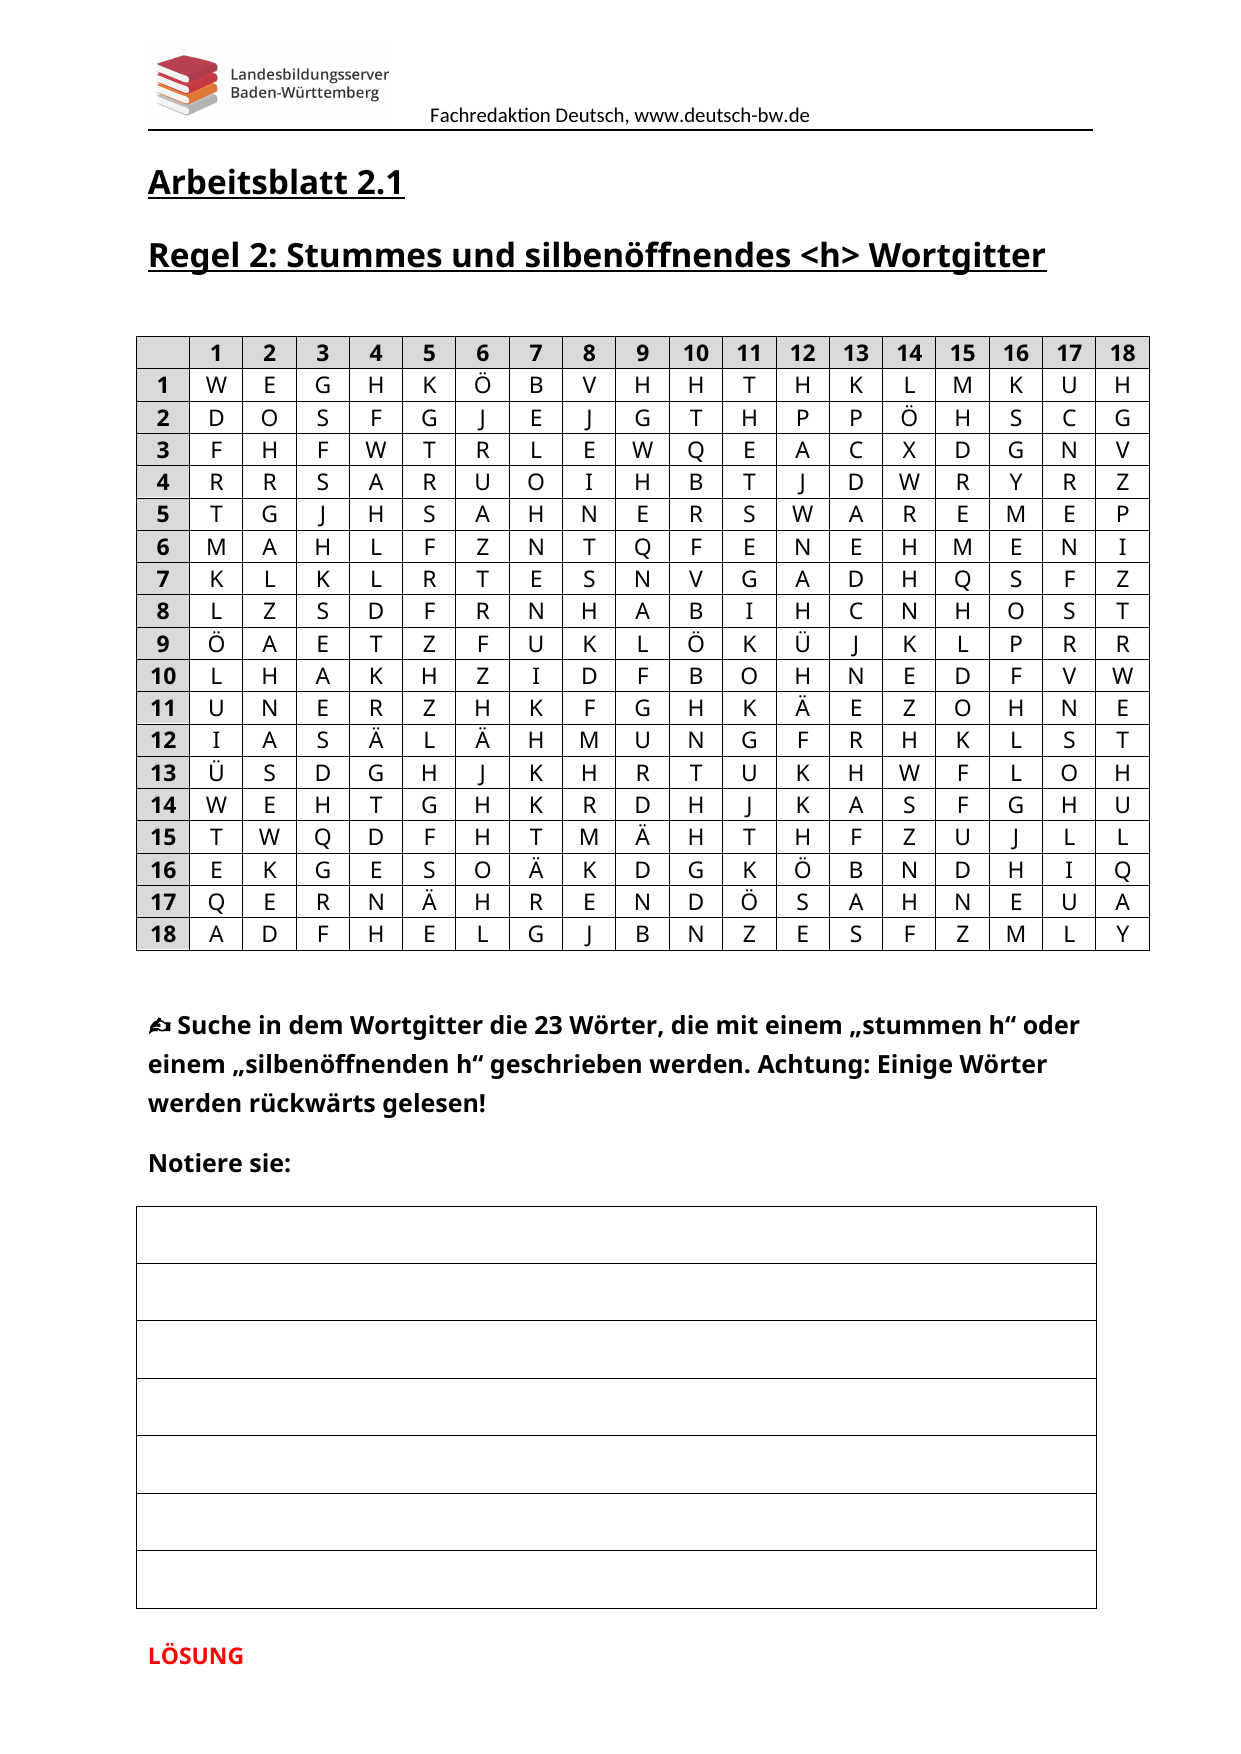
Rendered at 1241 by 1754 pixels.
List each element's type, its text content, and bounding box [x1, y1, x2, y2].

table_cell A [777, 434, 829, 465]
table_cell N [1043, 692, 1095, 723]
table_cell Z [936, 918, 989, 949]
table_cell Z [1096, 563, 1149, 594]
table_cell K [777, 789, 829, 820]
table_cell N [1043, 434, 1095, 465]
table_cell K [510, 757, 562, 788]
table_cell E [1096, 692, 1149, 723]
table_cell R [456, 434, 509, 465]
table_cell [137, 1379, 1096, 1435]
table_cell G [243, 499, 296, 530]
table_cell Z [403, 628, 455, 659]
table_cell L [1096, 821, 1149, 853]
table_cell H [456, 821, 509, 853]
table_cell J [830, 628, 882, 659]
table_cell V [563, 369, 615, 401]
table_cell I [563, 466, 615, 497]
table_cell U [456, 466, 509, 497]
table_cell A [830, 789, 882, 820]
table_cell K [510, 789, 562, 820]
table_cell A [243, 531, 296, 562]
table_cell T [670, 757, 722, 788]
table_cell V [1096, 434, 1149, 465]
table_cell 1 [137, 369, 189, 401]
table_cell 10 [137, 660, 189, 691]
table_cell S [297, 402, 349, 433]
table_cell S [403, 854, 455, 885]
table_cell Ü [777, 628, 829, 659]
table_cell B [670, 595, 722, 627]
table_cell A [777, 563, 829, 594]
table_cell 2 [137, 402, 189, 433]
table_cell O [723, 660, 776, 691]
table_cell R [1096, 628, 1149, 659]
table_cell B [670, 466, 722, 497]
table_cell C [830, 595, 882, 627]
table_cell 12 [137, 725, 189, 756]
table_cell T [1096, 725, 1149, 756]
table_cell J [456, 757, 509, 788]
table_cell E [990, 886, 1042, 917]
table_cell O [990, 595, 1042, 627]
table_cell H [1043, 789, 1095, 820]
table_cell D [830, 466, 882, 497]
table_cell E [350, 854, 402, 885]
table_cell Y [990, 466, 1042, 497]
table_cell R [243, 466, 296, 497]
table_cell E [243, 369, 296, 401]
table_cell L [510, 434, 562, 465]
picture [147, 44, 393, 123]
table_cell S [990, 402, 1042, 433]
table_cell E [243, 789, 296, 820]
table_cell D [350, 821, 402, 853]
table_cell A [456, 499, 509, 530]
table_header 18 [1096, 337, 1149, 368]
table_header 5 [403, 337, 455, 368]
table_cell V [1043, 660, 1095, 691]
table_cell 17 [137, 886, 189, 917]
table_cell K [297, 563, 349, 594]
table_cell L [1043, 821, 1095, 853]
table_cell S [297, 595, 349, 627]
table_cell Ä [403, 886, 455, 917]
table_cell Q [936, 563, 989, 594]
table_cell Z [243, 595, 296, 627]
table_header 4 [350, 337, 402, 368]
text LÖSUNG [148, 1640, 1093, 1671]
table_cell V [670, 563, 722, 594]
table_cell F [456, 628, 509, 659]
table_cell D [297, 757, 349, 788]
table_cell H [830, 757, 882, 788]
table_cell E [883, 660, 935, 691]
table_cell W [777, 499, 829, 530]
table_cell T [190, 499, 242, 530]
table_cell A [350, 466, 402, 497]
table_cell T [403, 434, 455, 465]
table_cell H [616, 369, 669, 401]
table_cell N [670, 725, 722, 756]
table_cell A [243, 628, 296, 659]
table_cell N [510, 595, 562, 627]
table_cell H [563, 757, 615, 788]
table_cell R [1043, 466, 1095, 497]
table_cell N [777, 531, 829, 562]
table_cell F [403, 821, 455, 853]
table_cell F [403, 531, 455, 562]
table_cell G [1096, 402, 1149, 433]
table_cell P [1096, 499, 1149, 530]
table_cell Z [403, 692, 455, 723]
table_cell Ö [723, 886, 776, 917]
table_cell J [563, 402, 615, 433]
table_cell [137, 1551, 1096, 1607]
table_cell W [190, 369, 242, 401]
table_header 6 [456, 337, 509, 368]
table_cell U [723, 757, 776, 788]
table_cell Z [1096, 466, 1149, 497]
table_cell N [510, 531, 562, 562]
table_cell H [403, 757, 455, 788]
table_cell E [563, 886, 615, 917]
table_cell K [723, 854, 776, 885]
table_cell E [1043, 499, 1095, 530]
table_cell I [723, 595, 776, 627]
table_cell Q [297, 821, 349, 853]
table_cell L [990, 757, 1042, 788]
table_cell G [403, 402, 455, 433]
table_cell Z [723, 918, 776, 949]
table_cell M [563, 821, 615, 853]
table_cell R [936, 466, 989, 497]
table_cell B [670, 660, 722, 691]
table_cell Q [1096, 854, 1149, 885]
table_cell H [777, 660, 829, 691]
table_cell T [190, 821, 242, 853]
table_cell G [403, 789, 455, 820]
table_cell S [243, 757, 296, 788]
table_cell Ä [616, 821, 669, 853]
table_header 14 [883, 337, 935, 368]
table_cell E [510, 563, 562, 594]
table_cell [137, 1264, 1096, 1320]
table_cell A [616, 595, 669, 627]
table_cell 11 [137, 692, 189, 723]
table_cell R [297, 886, 349, 917]
table_cell D [830, 563, 882, 594]
table_cell H [297, 789, 349, 820]
table_header 17 [1043, 337, 1095, 368]
table_header 11 [723, 337, 776, 368]
table_cell I [1043, 854, 1095, 885]
table_cell T [1096, 595, 1149, 627]
table_cell C [830, 434, 882, 465]
table_cell Y [1096, 918, 1149, 949]
table_cell T [723, 821, 776, 853]
table_cell N [883, 854, 935, 885]
table_cell F [936, 757, 989, 788]
table_cell H [777, 595, 829, 627]
table_cell L [936, 628, 989, 659]
table_cell D [350, 595, 402, 627]
table_cell E [830, 531, 882, 562]
table_cell G [723, 563, 776, 594]
table_cell F [563, 692, 615, 723]
table_cell D [616, 854, 669, 885]
table_cell R [883, 499, 935, 530]
table_cell H [670, 789, 722, 820]
table_cell N [563, 499, 615, 530]
table_cell F [777, 725, 829, 756]
table_cell L [190, 660, 242, 691]
table_cell G [723, 725, 776, 756]
table_cell T [723, 369, 776, 401]
table_cell F [883, 918, 935, 949]
table_cell W [350, 434, 402, 465]
table_cell E [403, 918, 455, 949]
table_cell O [936, 692, 989, 723]
table_cell H [670, 821, 722, 853]
table_cell R [1043, 628, 1095, 659]
table_cell 8 [137, 595, 189, 627]
table_cell N [616, 563, 669, 594]
table_cell 7 [137, 563, 189, 594]
table_cell E [616, 499, 669, 530]
table_cell F [350, 402, 402, 433]
table_cell F [1043, 563, 1095, 594]
table_cell W [190, 789, 242, 820]
table_cell R [403, 466, 455, 497]
table_cell L [616, 628, 669, 659]
table_cell E [777, 918, 829, 949]
table_cell Q [616, 531, 669, 562]
table_cell L [883, 369, 935, 401]
table_cell L [243, 563, 296, 594]
table_cell L [350, 531, 402, 562]
table_header 8 [563, 337, 615, 368]
table_cell L [350, 563, 402, 594]
table_cell 15 [137, 821, 189, 853]
table_cell H [1096, 757, 1149, 788]
table_cell K [777, 757, 829, 788]
table_cell H [990, 854, 1042, 885]
table_cell K [403, 369, 455, 401]
table_cell D [936, 434, 989, 465]
table_cell U [1096, 789, 1149, 820]
table_cell S [830, 918, 882, 949]
table_cell H [1096, 369, 1149, 401]
table_cell L [403, 725, 455, 756]
table_cell Ä [456, 725, 509, 756]
table_cell B [616, 918, 669, 949]
table_cell [137, 1494, 1096, 1550]
table_cell S [403, 499, 455, 530]
table_cell O [1043, 757, 1095, 788]
table_cell Z [883, 692, 935, 723]
table_cell Ö [456, 369, 509, 401]
table_cell E [723, 531, 776, 562]
table_cell N [350, 886, 402, 917]
table_cell R [670, 499, 722, 530]
table_cell G [990, 434, 1042, 465]
table_cell H [777, 821, 829, 853]
table_cell H [403, 660, 455, 691]
table_cell R [350, 692, 402, 723]
table_cell B [830, 854, 882, 885]
table_cell H [883, 531, 935, 562]
table_cell 6 [137, 531, 189, 562]
table_cell U [510, 628, 562, 659]
table_cell K [723, 692, 776, 723]
table_cell E [936, 499, 989, 530]
table_cell K [723, 628, 776, 659]
table_cell Ä [350, 725, 402, 756]
table_cell F [990, 660, 1042, 691]
table_cell H [243, 660, 296, 691]
table_cell S [1043, 595, 1095, 627]
table_cell 18 [137, 918, 189, 949]
table_cell E [990, 531, 1042, 562]
table_cell H [936, 595, 989, 627]
table_cell H [243, 434, 296, 465]
table_cell E [243, 886, 296, 917]
table_cell S [723, 499, 776, 530]
table_cell L [990, 725, 1042, 756]
table_cell A [830, 886, 882, 917]
table_cell T [350, 628, 402, 659]
table_cell N [616, 886, 669, 917]
table_cell O [510, 466, 562, 497]
table_cell N [670, 918, 722, 949]
table_cell Z [883, 821, 935, 853]
table_cell S [990, 563, 1042, 594]
table_cell Ö [670, 628, 722, 659]
table_cell D [936, 854, 989, 885]
table_cell 3 [137, 434, 189, 465]
table_cell R [456, 595, 509, 627]
table_cell U [616, 725, 669, 756]
table_cell O [243, 402, 296, 433]
table_cell H [990, 692, 1042, 723]
table_cell H [510, 499, 562, 530]
table_cell Q [670, 434, 722, 465]
table_cell A [1096, 886, 1149, 917]
table_cell F [936, 789, 989, 820]
table_cell E [190, 854, 242, 885]
table_cell G [297, 854, 349, 885]
table_cell H [936, 402, 989, 433]
table_header 12 [777, 337, 829, 368]
text Arbeitsblatt 2.1 [148, 159, 1093, 204]
table_cell H [510, 725, 562, 756]
table_cell K [350, 660, 402, 691]
table_header [137, 337, 189, 368]
table_cell P [777, 402, 829, 433]
table_cell Ü [190, 757, 242, 788]
table_cell L [190, 595, 242, 627]
table_cell U [190, 692, 242, 723]
table_cell W [883, 466, 935, 497]
table_cell N [936, 886, 989, 917]
table_cell W [883, 757, 935, 788]
table_cell F [830, 821, 882, 853]
table_cell 13 [137, 757, 189, 788]
table_cell G [510, 918, 562, 949]
table_cell H [883, 725, 935, 756]
table_header [137, 1207, 1096, 1263]
table_cell W [616, 434, 669, 465]
table_cell H [777, 369, 829, 401]
table_cell T [670, 402, 722, 433]
table_header 15 [936, 337, 989, 368]
table_header 9 [616, 337, 669, 368]
table_header 2 [243, 337, 296, 368]
table_cell C [1043, 402, 1095, 433]
table_cell 16 [137, 854, 189, 885]
table_cell J [563, 918, 615, 949]
table_cell W [243, 821, 296, 853]
table_cell T [723, 466, 776, 497]
table_cell Ä [510, 854, 562, 885]
table_cell H [723, 402, 776, 433]
table_cell G [616, 692, 669, 723]
table_cell I [190, 725, 242, 756]
table_cell W [1096, 660, 1149, 691]
table_cell S [777, 886, 829, 917]
text Suche in dem Wortgitter die 23 Wörter, die mit einem „stummen h“ oder einem „silbenöffnenden h“ geschrieben werden. Achtung: Einige Wörter werden rückwärts gelesen! [148, 1007, 1093, 1120]
table_cell O [456, 854, 509, 885]
table_cell R [563, 789, 615, 820]
table_cell N [830, 660, 882, 691]
table_cell H [563, 595, 615, 627]
table_cell K [883, 628, 935, 659]
table_cell Z [456, 531, 509, 562]
table_cell 5 [137, 499, 189, 530]
table_cell M [990, 499, 1042, 530]
table_cell H [670, 369, 722, 401]
table_cell K [830, 369, 882, 401]
table_cell D [563, 660, 615, 691]
table_cell T [563, 531, 615, 562]
table_cell J [456, 402, 509, 433]
table_cell T [510, 821, 562, 853]
table_cell E [563, 434, 615, 465]
table_cell H [883, 886, 935, 917]
table_cell R [190, 466, 242, 497]
table_cell A [190, 918, 242, 949]
table_cell Ö [190, 628, 242, 659]
table_cell S [297, 466, 349, 497]
table_cell H [616, 466, 669, 497]
table_cell J [990, 821, 1042, 853]
table_cell S [297, 725, 349, 756]
table_cell P [990, 628, 1042, 659]
table_cell N [243, 692, 296, 723]
table_cell [137, 1436, 1096, 1493]
table_cell P [830, 402, 882, 433]
table_cell H [350, 369, 402, 401]
table_cell D [936, 660, 989, 691]
table_cell [137, 1321, 1096, 1378]
table_cell M [563, 725, 615, 756]
table_cell F [297, 918, 349, 949]
text Notiere sie: [148, 1146, 1093, 1180]
table_cell R [616, 757, 669, 788]
table_cell S [1043, 725, 1095, 756]
table_cell 9 [137, 628, 189, 659]
table_cell H [883, 563, 935, 594]
table_cell U [936, 821, 989, 853]
table_cell G [350, 757, 402, 788]
table_cell F [616, 660, 669, 691]
table_cell D [243, 918, 296, 949]
table_cell K [563, 854, 615, 885]
table_cell A [243, 725, 296, 756]
table_cell E [510, 402, 562, 433]
table_cell T [350, 789, 402, 820]
table_cell Ä [777, 692, 829, 723]
table_cell G [297, 369, 349, 401]
table_cell N [883, 595, 935, 627]
table_header 7 [510, 337, 562, 368]
table_cell E [723, 434, 776, 465]
text Regel 2: Stummes und silbenöffnendes <h> Wortgitter [148, 232, 1093, 277]
table_cell 14 [137, 789, 189, 820]
table_cell X [883, 434, 935, 465]
table_cell B [510, 369, 562, 401]
table_cell H [456, 692, 509, 723]
table_cell E [830, 692, 882, 723]
table_cell R [830, 725, 882, 756]
table_cell H [670, 692, 722, 723]
table_cell L [456, 918, 509, 949]
table_cell M [936, 369, 989, 401]
table_cell M [936, 531, 989, 562]
table_cell I [1096, 531, 1149, 562]
table_cell G [990, 789, 1042, 820]
table_cell F [190, 434, 242, 465]
table_cell T [456, 563, 509, 594]
table_cell G [616, 402, 669, 433]
table_cell H [456, 789, 509, 820]
table_cell M [190, 531, 242, 562]
table_cell D [190, 402, 242, 433]
table_header 3 [297, 337, 349, 368]
table_cell A [830, 499, 882, 530]
table_cell K [190, 563, 242, 594]
table_cell Ö [883, 402, 935, 433]
table_cell K [243, 854, 296, 885]
table_cell G [670, 854, 722, 885]
table_cell S [563, 563, 615, 594]
table_cell K [510, 692, 562, 723]
table_cell M [990, 918, 1042, 949]
table_cell I [510, 660, 562, 691]
table_cell D [616, 789, 669, 820]
table_cell Ö [777, 854, 829, 885]
table_cell S [883, 789, 935, 820]
table_cell J [723, 789, 776, 820]
table_cell R [510, 886, 562, 917]
table_cell K [563, 628, 615, 659]
table_cell D [670, 886, 722, 917]
table_cell A [297, 660, 349, 691]
table_cell F [403, 595, 455, 627]
table_header 13 [830, 337, 882, 368]
table_header 10 [670, 337, 722, 368]
table_cell J [777, 466, 829, 497]
table_cell U [1043, 369, 1095, 401]
table_cell H [350, 499, 402, 530]
table_cell K [936, 725, 989, 756]
table_cell H [350, 918, 402, 949]
table_cell N [1043, 531, 1095, 562]
table_cell L [1043, 918, 1095, 949]
table_cell Q [190, 886, 242, 917]
table_cell E [297, 692, 349, 723]
table_cell U [1043, 886, 1095, 917]
table_cell J [297, 499, 349, 530]
table_cell F [297, 434, 349, 465]
table_header 1 [190, 337, 242, 368]
table_cell Z [456, 660, 509, 691]
table_cell R [403, 563, 455, 594]
table_cell K [990, 369, 1042, 401]
table_cell H [456, 886, 509, 917]
table_cell F [670, 531, 722, 562]
table_header 16 [990, 337, 1042, 368]
table_cell H [297, 531, 349, 562]
table_cell 4 [137, 466, 189, 497]
table_cell E [297, 628, 349, 659]
